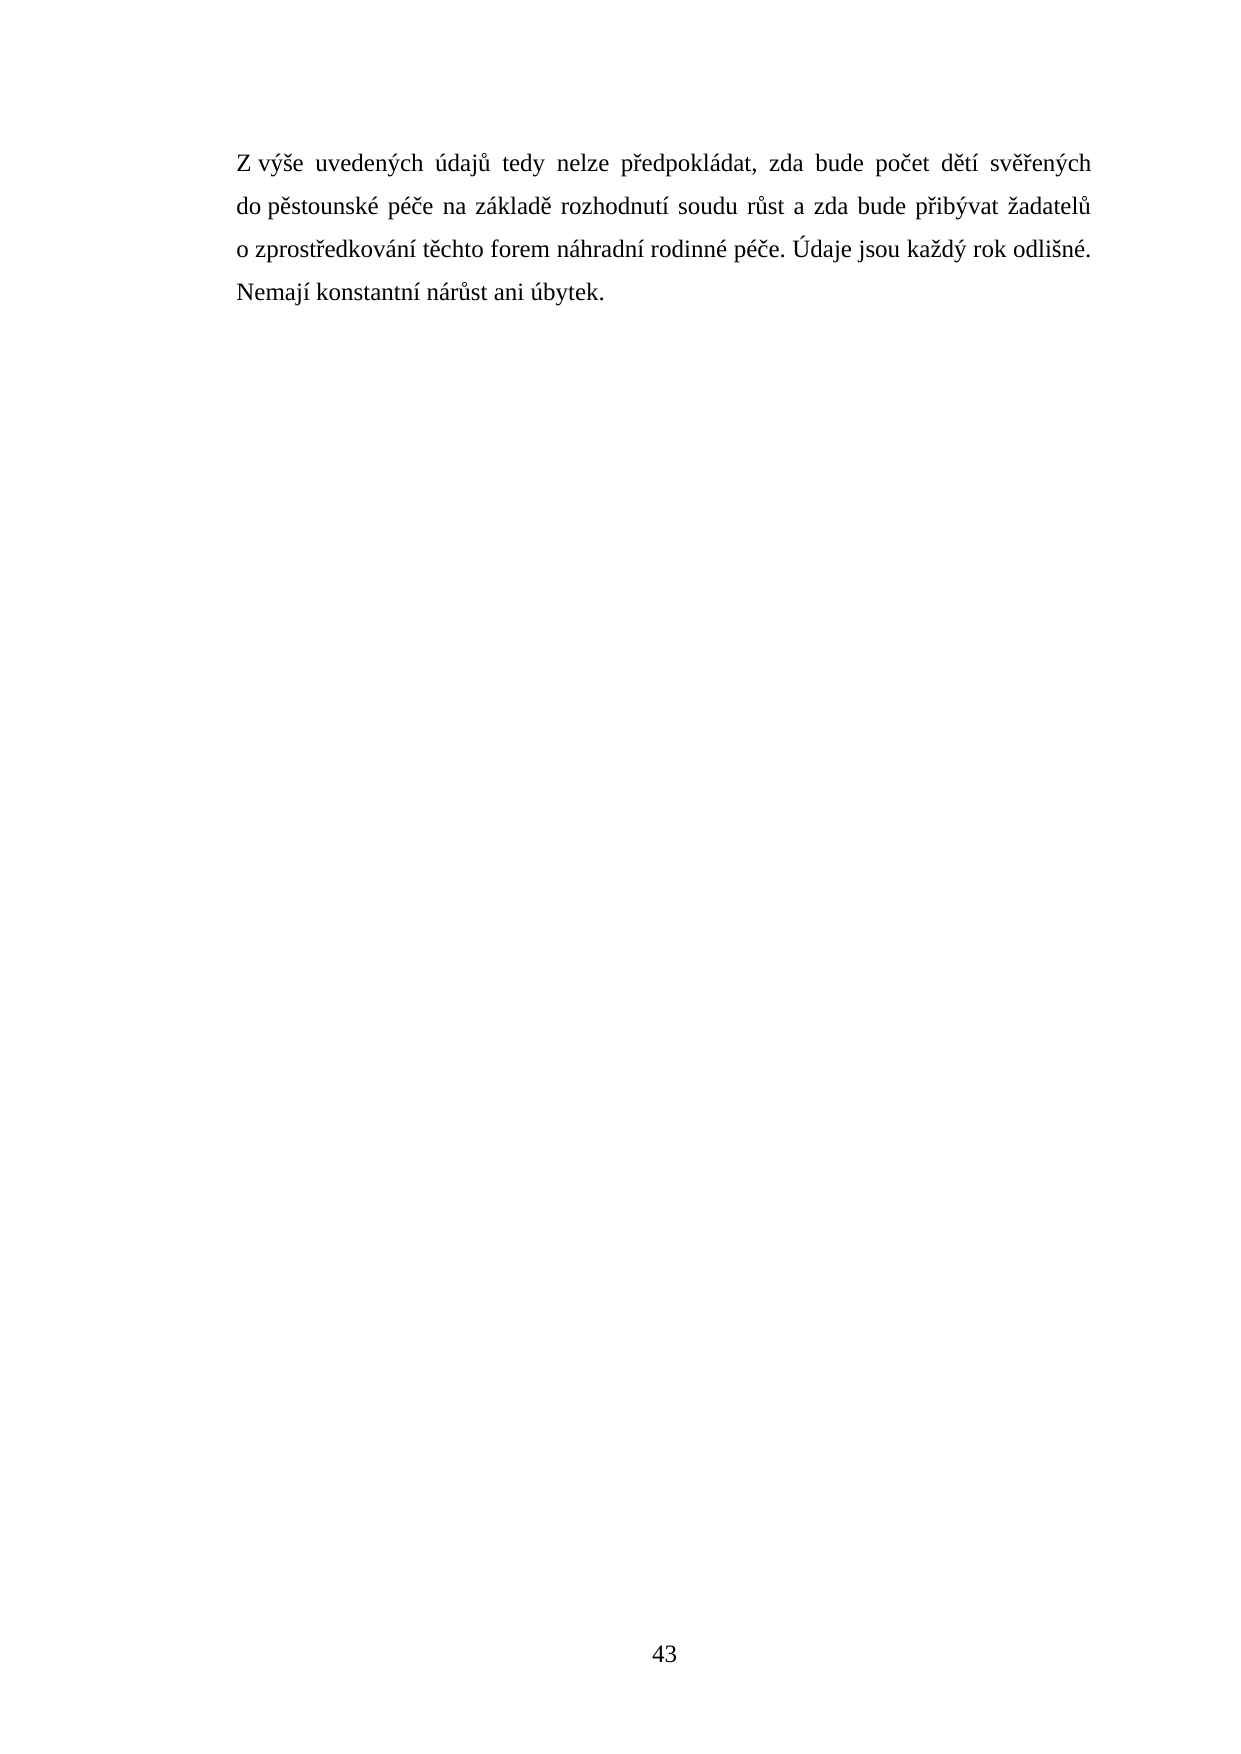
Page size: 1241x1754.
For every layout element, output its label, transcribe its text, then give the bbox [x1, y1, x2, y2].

text Z výše uvedených údajů tedy nelze předpokládat, zda bude počet dětí svěřených do pěstounské péče na základě rozhodnutí soudu růst a zda bude přibývat žadatelů o zprostředkování těchto forem náhradní rodinné péče. Údaje jsou každý rok odlišné. Nemají konstantní nárůst ani úbytek. [236, 148, 1092, 306]
